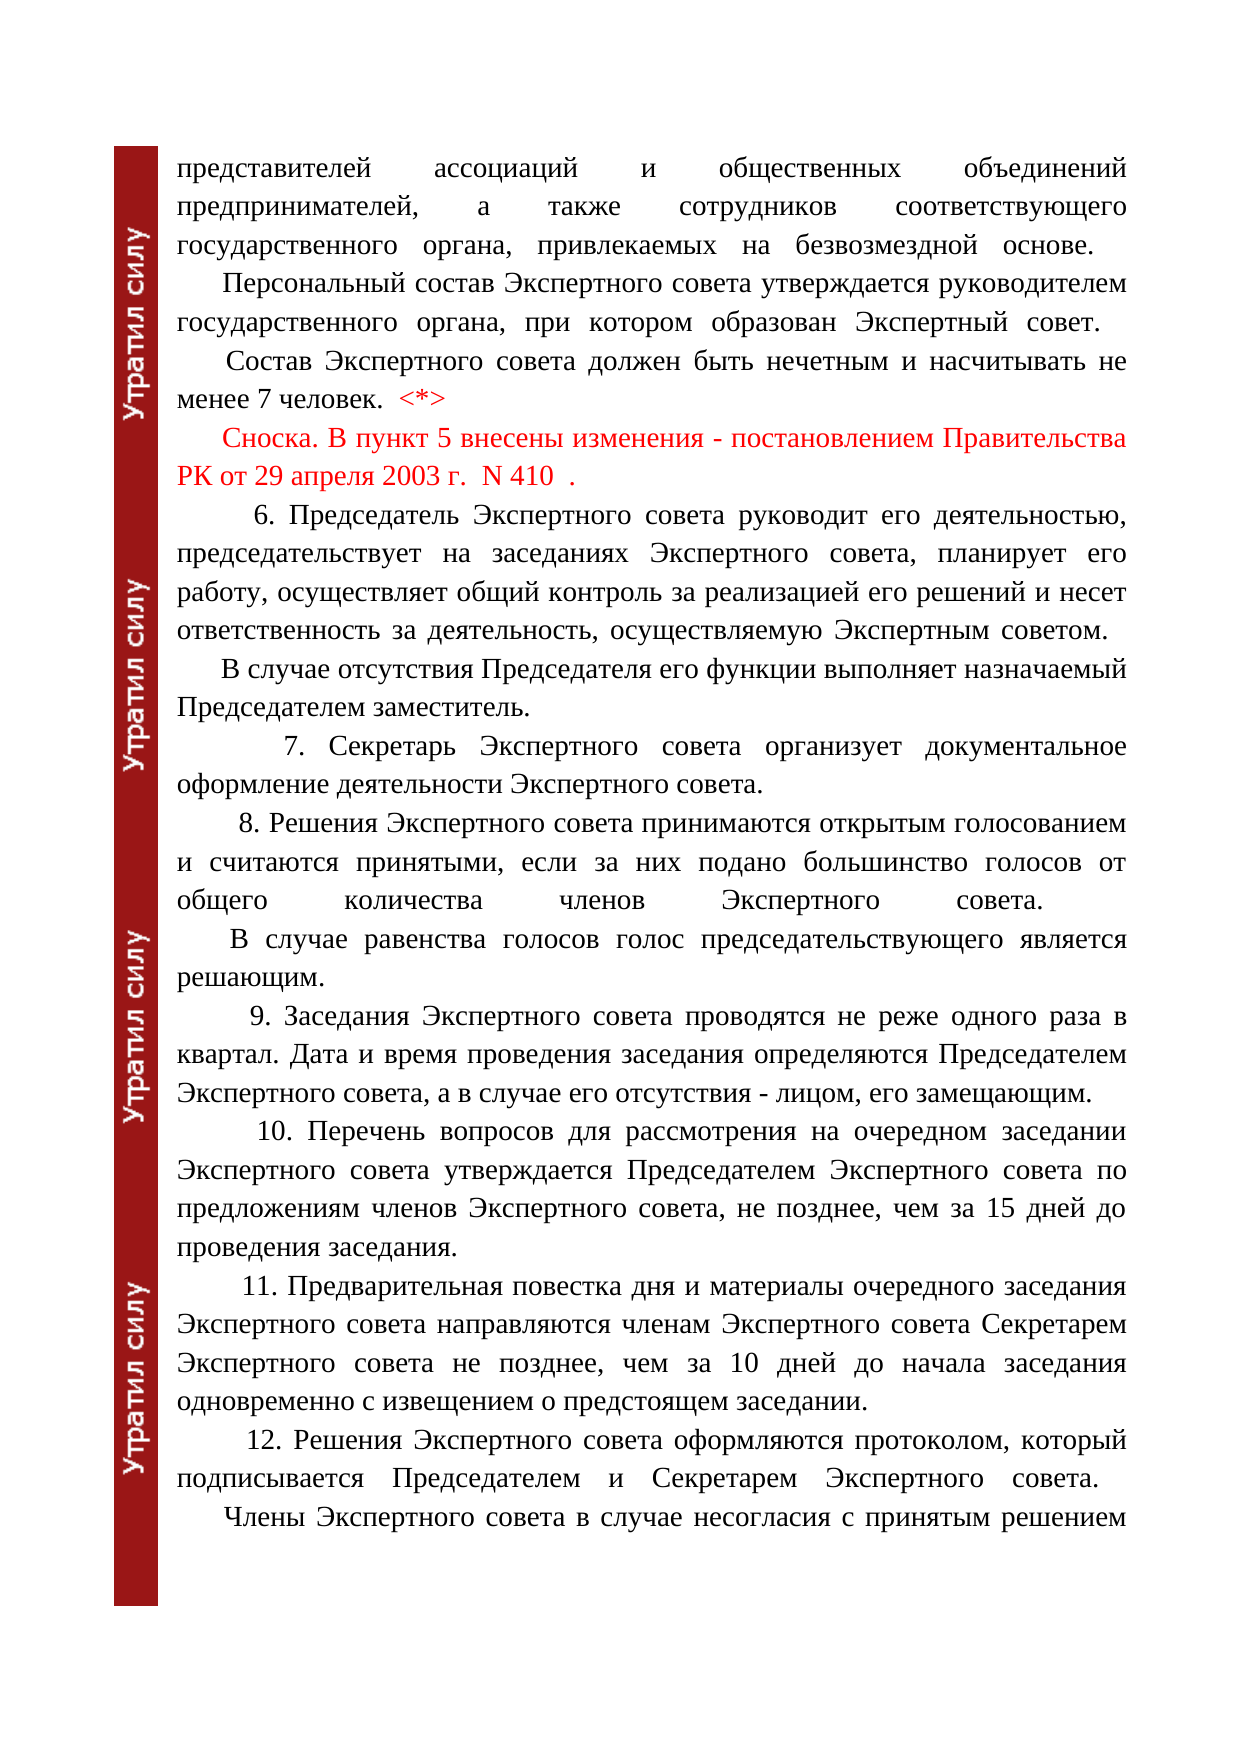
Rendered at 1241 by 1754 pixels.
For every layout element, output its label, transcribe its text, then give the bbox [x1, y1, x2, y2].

picture [114, 492, 158, 497]
text 6. Председатель Экспертного совета руководит его деятельностью, председательствует на заседаниях Экспертного совета, планирует его работу, осуществляет общий контроль за реализацией его решений и несет ответственность за деятельность, осуществляемую Экспертным советом. В случае отсутствия Председателя его функции выполняет назначаемый Председателем заместитель. [112, 497, 1128, 723]
picture [114, 1532, 158, 1606]
picture [114, 800, 158, 805]
text 11. Предварительная повестка дня и материалы очередного заседания Экспертного совета направляются членам Экспертного совета Секретарем Экспертного совета не позднее, чем за 10 дней до начала заседания одновременно с извещением о предстоящем заседании. [112, 1268, 1128, 1417]
text Сноска. В пункт 5 внесены изменения - постановлением Правительства РК от 29 апреля 2003 г. N 410 . [112, 420, 1128, 492]
picture [114, 415, 158, 420]
picture [114, 1417, 158, 1422]
text 7. Секретарь Экспертного совета организует документальное оформление деятельности Экспертного совета. [112, 728, 1128, 800]
text 10. Перечень вопросов для рассмотрения на очередном заседании Экспертного совета утверждается Председателем Экспертного совета по предложениям членов Экспертного совета, не позднее, чем за 15 дней до проведения заседания. [112, 1113, 1128, 1263]
text 8. Решения Экспертного совета принимаются открытым голосованием и считаются принятыми, если за них подано большинство голосов от общего количества членов Экспертного совета. В случае равенства голосов голос председательствующего является решающим. [112, 805, 1128, 993]
picture [114, 1108, 158, 1113]
picture [114, 993, 158, 998]
picture [114, 146, 158, 150]
picture [114, 1263, 158, 1268]
text 9. Заседания Экспертного совета проводятся не реже одного раза в квартал. Дата и время проведения заседания определяются Председателем Экспертного совета, а в случае его отсутствия - лицом, его замещающим. [112, 998, 1128, 1108]
picture [114, 723, 158, 728]
